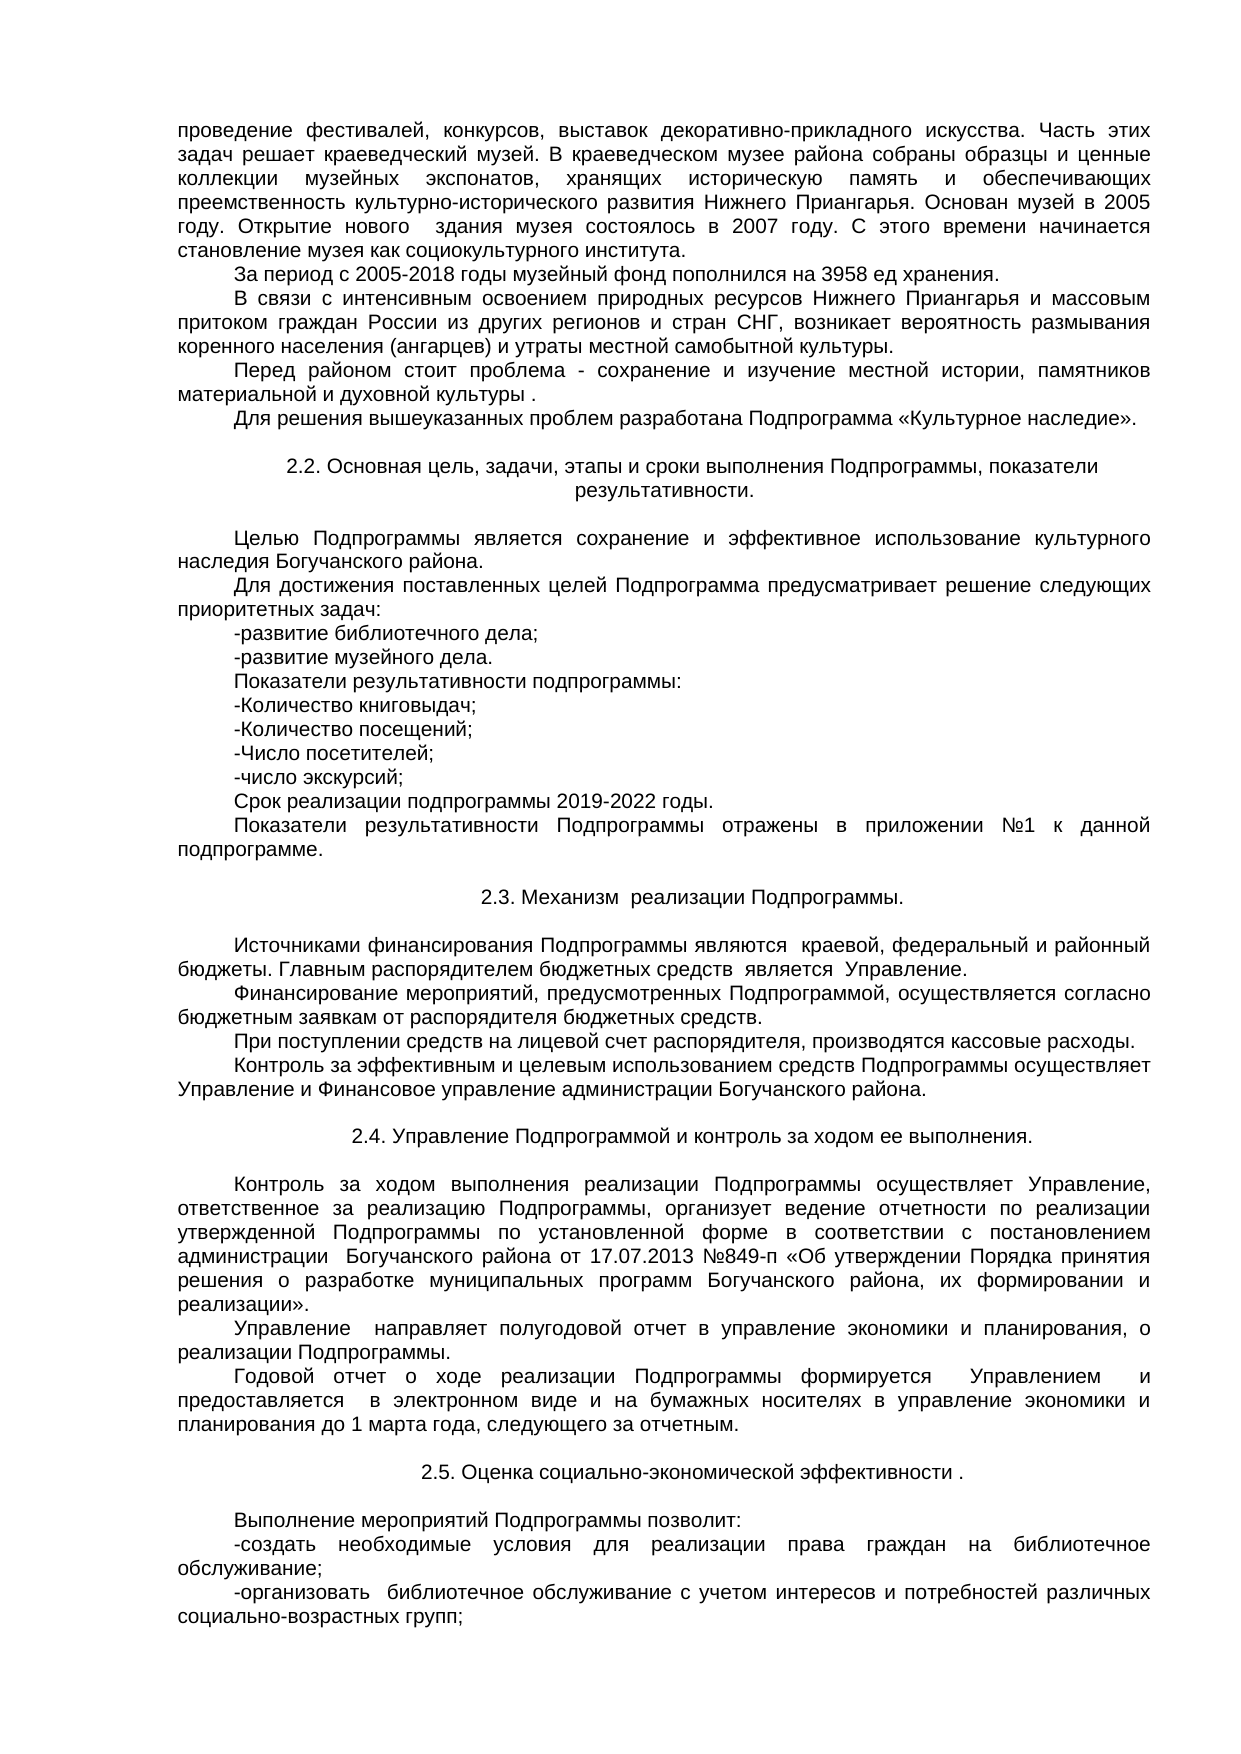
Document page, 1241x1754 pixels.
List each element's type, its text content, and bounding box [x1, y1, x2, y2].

text Перед районом стоит проблема - сохранение и изучение местной истории, памятников материальной и духовной культуры . [177, 358, 1152, 406]
text Срок реализации подпрограммы 2019-2022 годы. [177, 789, 1152, 813]
text За период с 2005-2018 годы музейный фонд пополнился на 3958 ед хранения. [177, 262, 1152, 286]
text -развитие музейного дела. [177, 645, 1152, 669]
text 2.3. Механизм реализации Подпрограммы. [177, 885, 1152, 909]
text -число экскурсий; [177, 765, 1152, 789]
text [177, 118, 1152, 262]
text -Количество посещений; [177, 717, 1152, 741]
text Финансирование мероприятий, предусмотренных Подпрограммой, осуществляется согласно бюджетным заявкам от распорядителя бюджетных средств. [177, 981, 1152, 1028]
text Для достижения поставленных целей Подпрограмма предусматривает решение следующих приоритетных задач: [177, 573, 1152, 621]
text Управление направляет полугодовой отчет в управление экономики и планирования, о реализации Подпрограммы. [177, 1316, 1152, 1364]
text Целью Подпрограммы является сохранение и эффективное использование культурного наследия Богучанского района. [177, 525, 1152, 573]
text При поступлении средств на лицевой счет распорядителя, производятся кассовые расходы. [177, 1028, 1152, 1052]
text Для решения вышеуказанных проблем разработана Подпрограмма «Культурное наследие». [177, 406, 1152, 429]
text Годовой отчет о ходе реализации Подпрограммы формируется Управлением и предоставляется в электронном виде и на бумажных носителях в управление экономики и планирования до 1 марта года, следующего за отчетным. [177, 1364, 1152, 1436]
text -Количество книговыдач; [177, 693, 1152, 717]
text Контроль за эффективным и целевым использованием средств Подпрограммы осуществляет Управление и Финансовое управление администрации Богучанского района. [177, 1052, 1152, 1100]
text -создать необходимые условия для реализации права граждан на библиотечное обслуживание; [177, 1532, 1152, 1579]
text -организовать библиотечное обслуживание с учетом интересов и потребностей различных социально-возрастных групп; [177, 1579, 1152, 1627]
text Источниками финансирования Подпрограммы являются краевой, федеральный и районный бюджеты. Главным распорядителем бюджетных средств является Управление. [177, 933, 1152, 981]
text В связи с интенсивным освоением природных ресурсов Нижнего Приангарья и массовым притоком граждан России из других регионов и стран СНГ, возникает вероятность размывания коренного населения (ангарцев) и утраты местной самобытной культуры. [177, 286, 1152, 358]
text 2.4. Управление Подпрограммой и контроль за ходом ее выполнения. [177, 1124, 1152, 1148]
text Показатели результативности Подпрограммы отражены в приложении №1 к данной подпрограмме. [177, 813, 1152, 861]
text -развитие библиотечного дела; [177, 621, 1152, 645]
text 2.5. Оценка социально-экономической эффективности . [177, 1460, 1152, 1484]
text Выполнение мероприятий Подпрограммы позволит: [177, 1508, 1152, 1532]
text Показатели результативности подпрограммы: [177, 669, 1152, 693]
text 2.2. Основная цель, задачи, этапы и сроки выполнения Подпрограммы, показатели результативности. [177, 453, 1152, 501]
text -Число посетителей; [177, 741, 1152, 765]
text Контроль за ходом выполнения реализации Подпрограммы осуществляет Управление, ответственное за реализацию Подпрограммы, организует ведение отчетности по реализации утвержденной Подпрограммы по установленной форме в соответствии с постановлением администрации Богучанского района от 17.07.2013 №849-п «Об утверждении Порядка принятия решения о разработке муниципальных программ Богучанского района, их формировании и реализации». [177, 1172, 1152, 1316]
